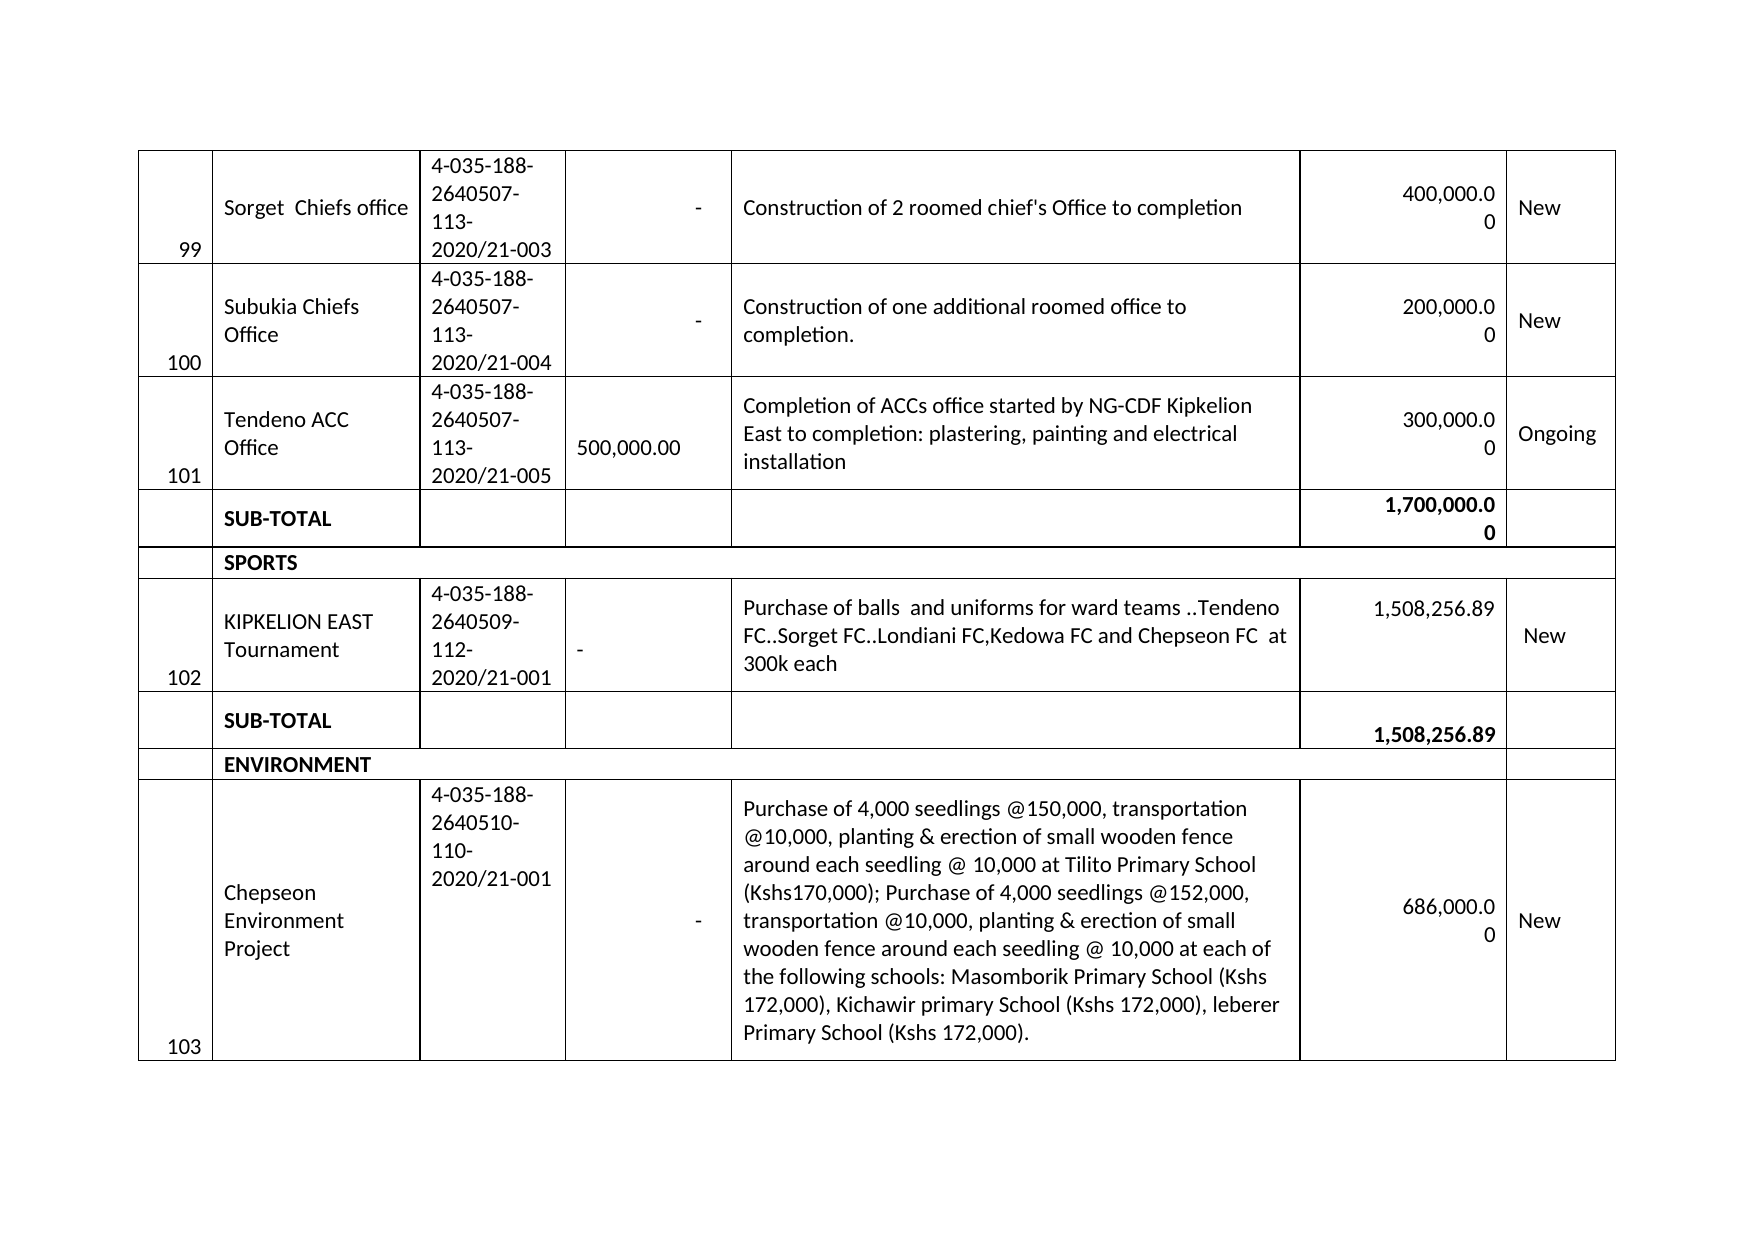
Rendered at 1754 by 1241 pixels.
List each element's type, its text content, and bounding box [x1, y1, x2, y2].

table_cell Tendeno ACC Office [213, 377, 419, 489]
table_cell [1507, 749, 1615, 779]
table_cell 200,000.00 [1301, 264, 1506, 376]
table_cell 1,508,256.89 [1301, 692, 1506, 748]
table_cell Construction of one additional roomed office to completion. [732, 264, 1299, 376]
table_cell Chepseon Environment Project [213, 780, 419, 1060]
table_cell New [1507, 151, 1615, 263]
table_cell 4-035-188-2640507-113-2020/21-005 [421, 377, 565, 489]
table_cell Completion of ACCs office started by NG-CDF Kipkelion East to completion: plastering, painting and electrical installation [732, 377, 1299, 489]
table_cell [139, 749, 212, 779]
table_cell [139, 548, 212, 578]
table_cell [732, 490, 1299, 546]
table_cell [1507, 490, 1615, 546]
table_cell SUB-TOTAL [213, 490, 419, 546]
table_cell Ongoing [1507, 377, 1615, 489]
table_cell 400,000.00 [1301, 151, 1506, 263]
table_cell New [1507, 780, 1615, 1060]
table_cell 300,000.00 [1301, 377, 1506, 489]
table_cell 686,000.00 [1301, 780, 1506, 1060]
table_cell 103 [139, 780, 212, 1060]
table_cell SUB-TOTAL [213, 692, 419, 748]
table_cell Purchase of balls and uniforms for ward teams ..Tendeno FC..Sorget FC..Londiani FC,Kedowa FC and Chepseon FC at 300k each [732, 579, 1299, 691]
table_cell 4-035-188-2640507-113-2020/21-004 [421, 264, 565, 376]
table_cell 100 [139, 264, 212, 376]
table_cell [566, 490, 731, 546]
table_cell 4-035-188-2640507-113-2020/21-003 [421, 151, 565, 263]
table_cell [139, 490, 212, 546]
table_cell [732, 692, 1299, 748]
table_cell [421, 692, 565, 748]
table_cell New [1507, 264, 1615, 376]
table_cell 102 [139, 579, 212, 691]
table_cell - [566, 151, 731, 263]
table_cell [566, 692, 731, 748]
table_cell 1,700,000.00 [1301, 490, 1506, 546]
table_cell - [566, 264, 731, 376]
table_cell [139, 692, 212, 748]
table_cell [1507, 692, 1615, 748]
table_cell Subukia Chiefs Office [213, 264, 419, 376]
table_cell - [566, 579, 731, 691]
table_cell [732, 151, 1299, 263]
table_cell - [566, 780, 731, 1060]
table_cell Purchase of 4,000 seedlings @150,000, transportation @10,000, planting & erection of small wooden fence around each seedling @ 10,000 at Tilito Primary School (Kshs170,000); Purchase of 4,000 seedlings @152,000, transportation @10,000, planting & erection of small wooden fence around each seedling @ 10,000 at each of the following schools: Masomborik Primary School (Kshs 172,000), Kichawir primary School (Kshs 172,000), leberer Primary School (Kshs 172,000). [732, 780, 1299, 1060]
table_cell KIPKELION EAST Tournament [213, 579, 419, 691]
table_cell 500,000.00 [566, 377, 731, 489]
table_cell SPORTS [213, 548, 1615, 578]
table_cell 1,508,256.89 [1301, 579, 1506, 691]
table_cell [421, 490, 565, 546]
table_cell New [1507, 579, 1615, 691]
table_cell ENVIRONMENT [213, 749, 1506, 779]
table_cell 99 [139, 151, 212, 263]
table_cell Sorget Chiefs office [213, 151, 419, 263]
table_cell 4-035-188-2640509-112-2020/21-001 [421, 579, 565, 691]
table_cell 4-035-188-2640510-110-2020/21-001 [421, 780, 565, 1060]
table_cell 101 [139, 377, 212, 489]
